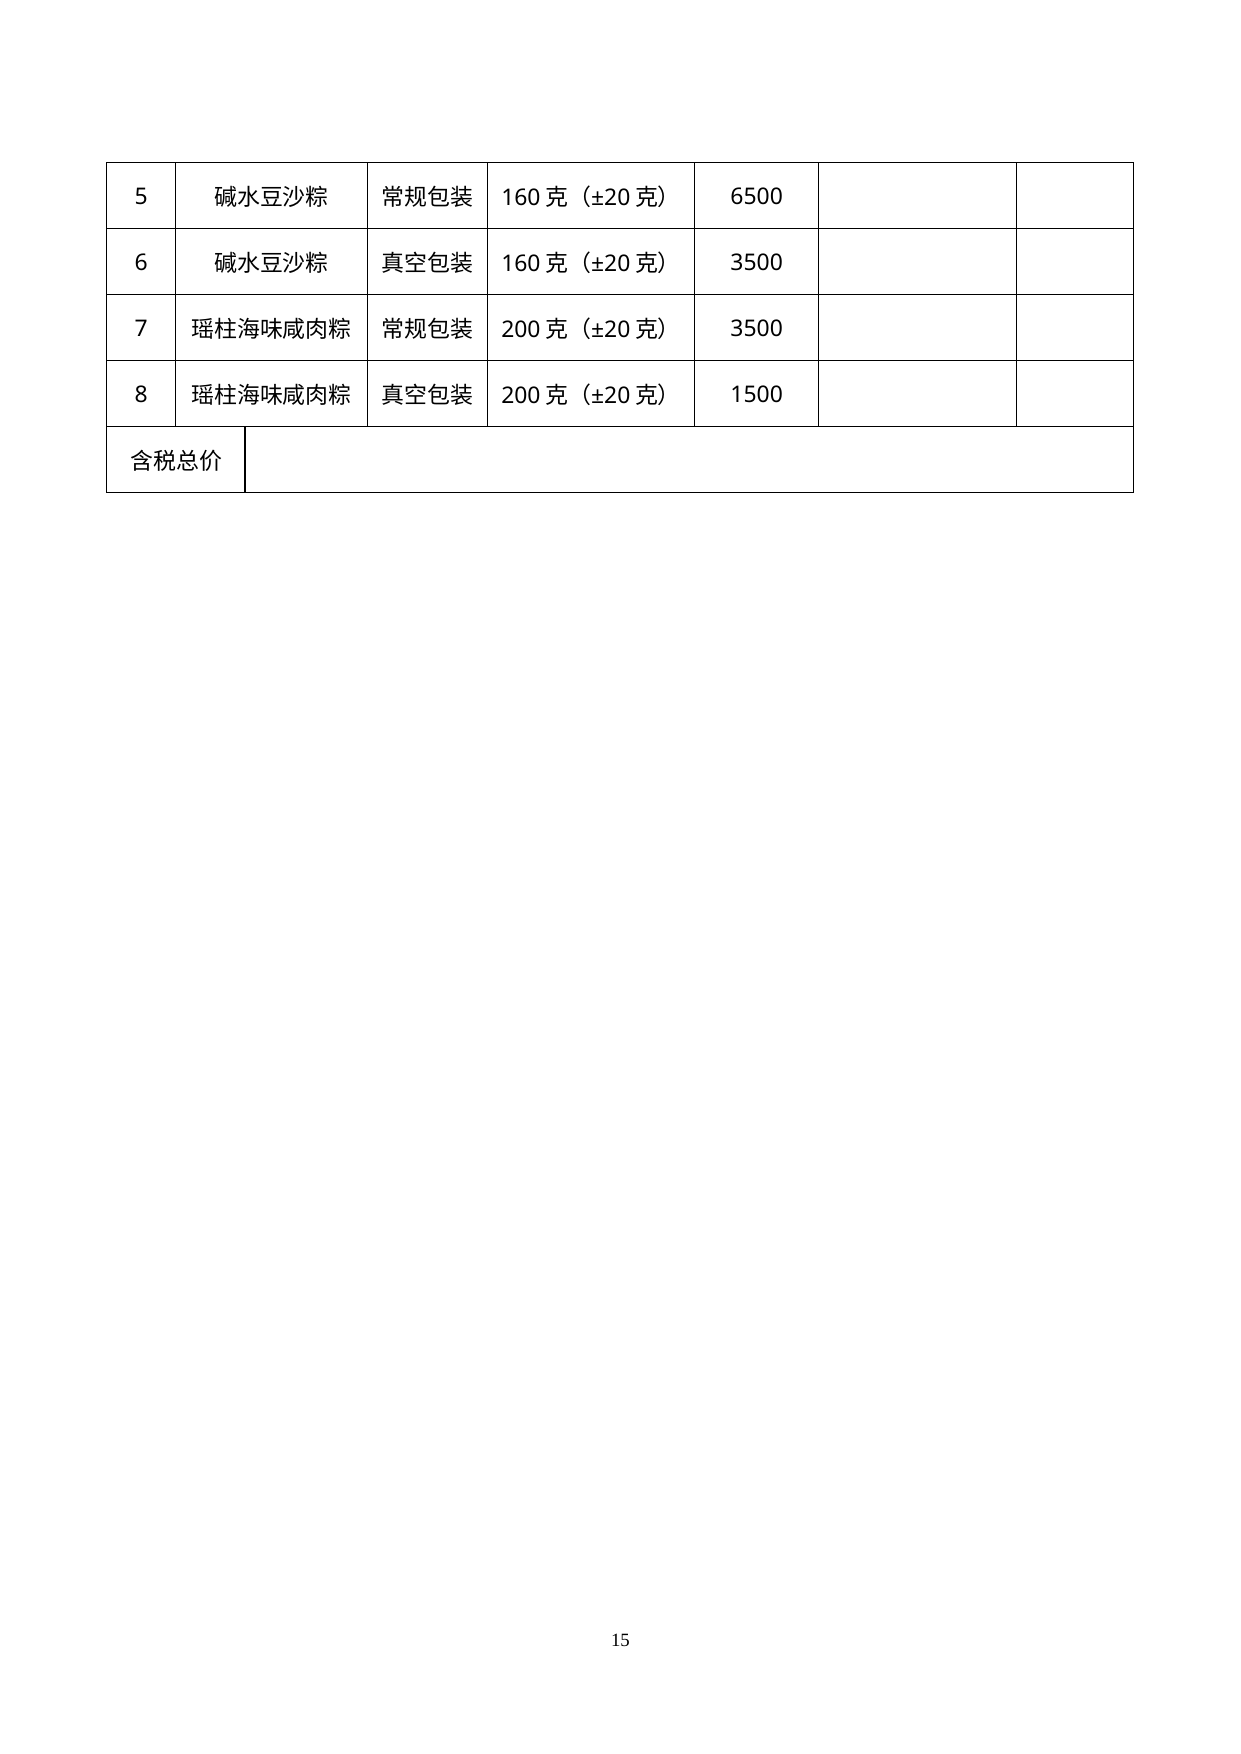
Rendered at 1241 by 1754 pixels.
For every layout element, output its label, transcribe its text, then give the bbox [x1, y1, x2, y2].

table_cell [819, 229, 1016, 294]
table_cell [246, 427, 1133, 492]
table_cell 8 [107, 361, 175, 426]
table_cell 3500 [695, 295, 818, 360]
table_cell 1500 [695, 361, 818, 426]
table_cell 160克（±20克） [488, 229, 694, 294]
table_cell 碱水豆沙粽 [176, 229, 367, 294]
table_cell 真空包装 [368, 229, 487, 294]
table_cell 160克（±20克） [488, 163, 694, 228]
table_cell 7 [107, 295, 175, 360]
table_cell [1017, 361, 1133, 426]
table_cell [1017, 229, 1133, 294]
table_cell 200克（±20克） [488, 361, 694, 426]
table_cell 碱水豆沙粽 [176, 163, 367, 228]
table_cell 真空包装 [368, 361, 487, 426]
table_cell 3500 [695, 229, 818, 294]
table_cell [819, 361, 1016, 426]
table_cell 瑶柱海味咸肉粽 [176, 295, 367, 360]
table_cell [1017, 163, 1133, 228]
table_cell 6 [107, 229, 175, 294]
table_cell 瑶柱海味咸肉粽 [176, 361, 367, 426]
table_cell 5 [107, 163, 175, 228]
table_cell 常规包装 [368, 163, 487, 228]
table_cell [819, 295, 1016, 360]
table_cell [1017, 295, 1133, 360]
table_cell [819, 163, 1016, 228]
table_cell 常规包装 [368, 295, 487, 360]
table_cell 200克（±20克） [488, 295, 694, 360]
table_cell 含税总价 [107, 427, 244, 492]
table_cell 6500 [695, 163, 818, 228]
